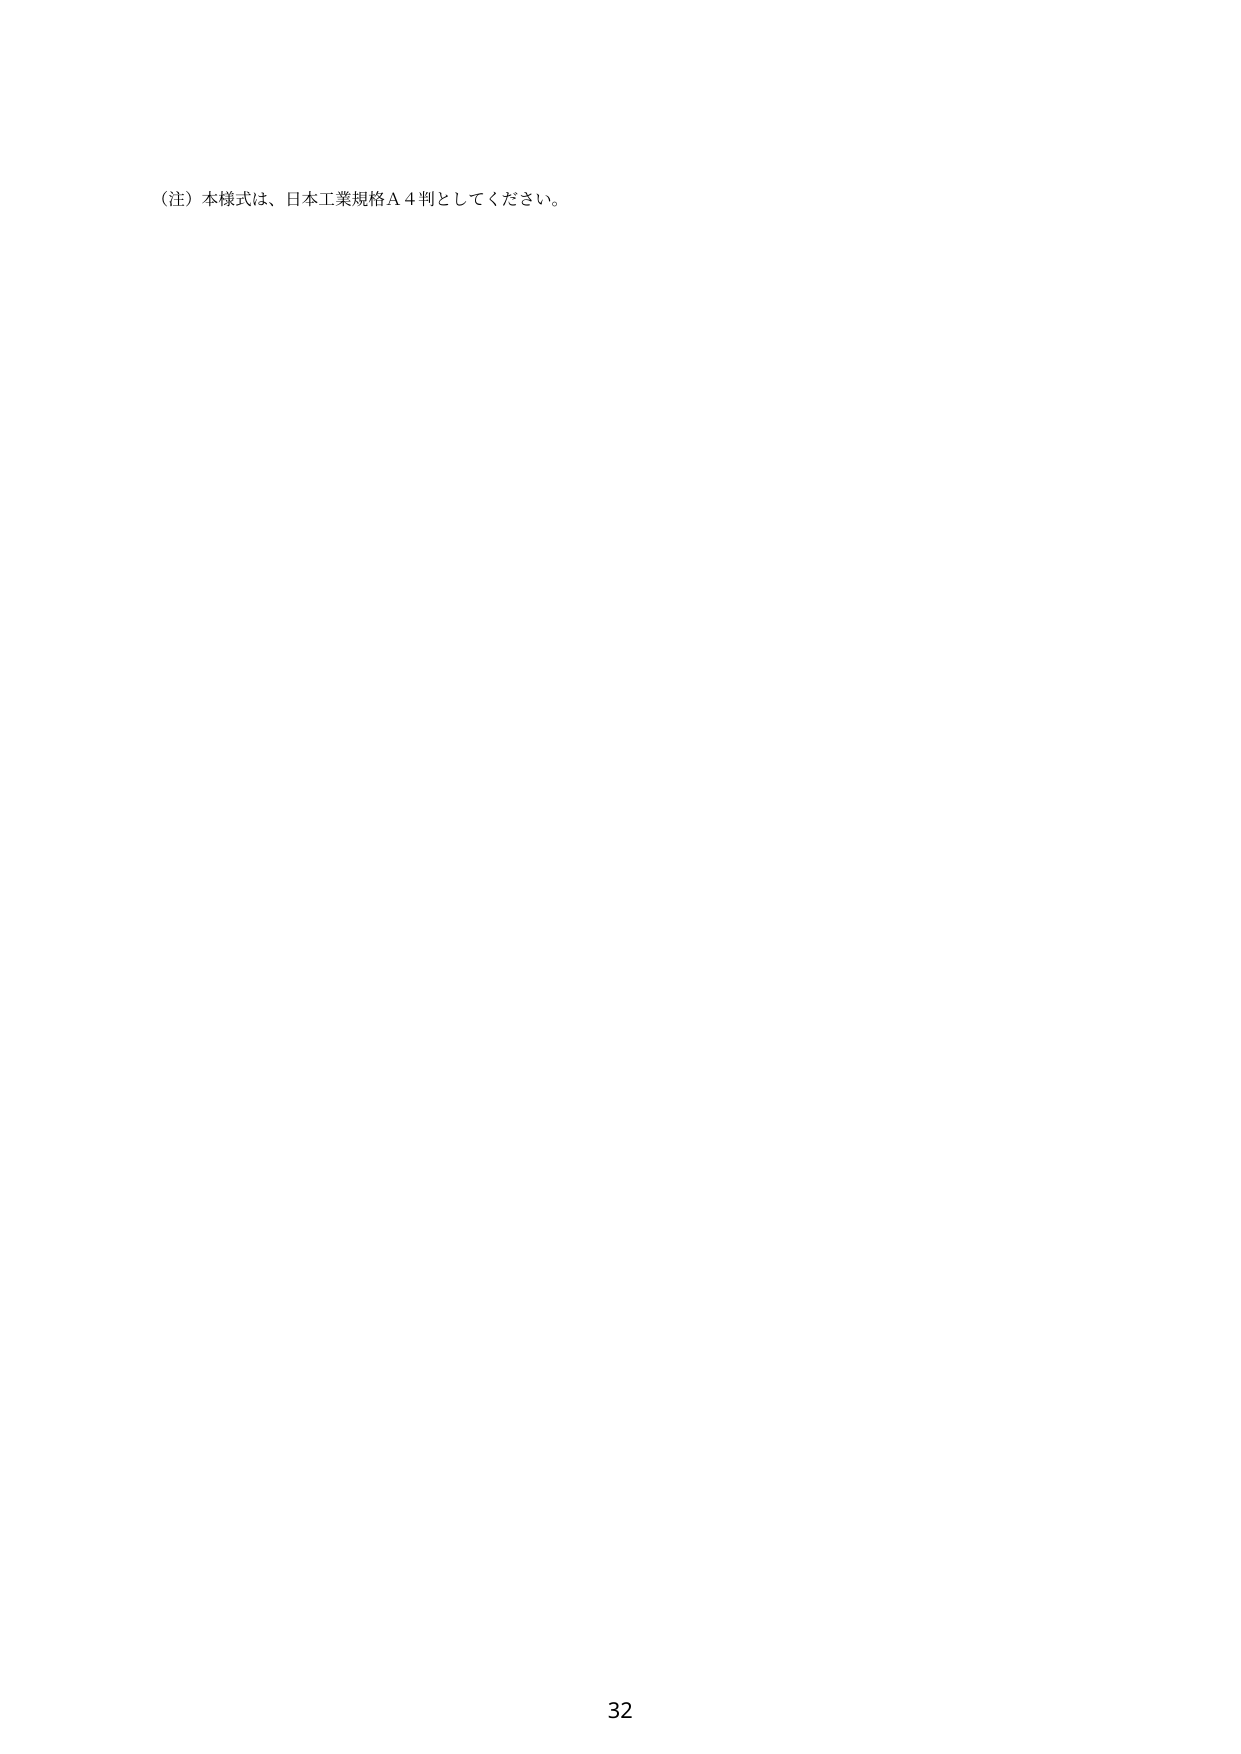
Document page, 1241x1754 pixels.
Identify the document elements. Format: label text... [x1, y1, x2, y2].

text （注）本様式は、日本工業規格Ａ４判としてください。 [118, 186, 1122, 210]
